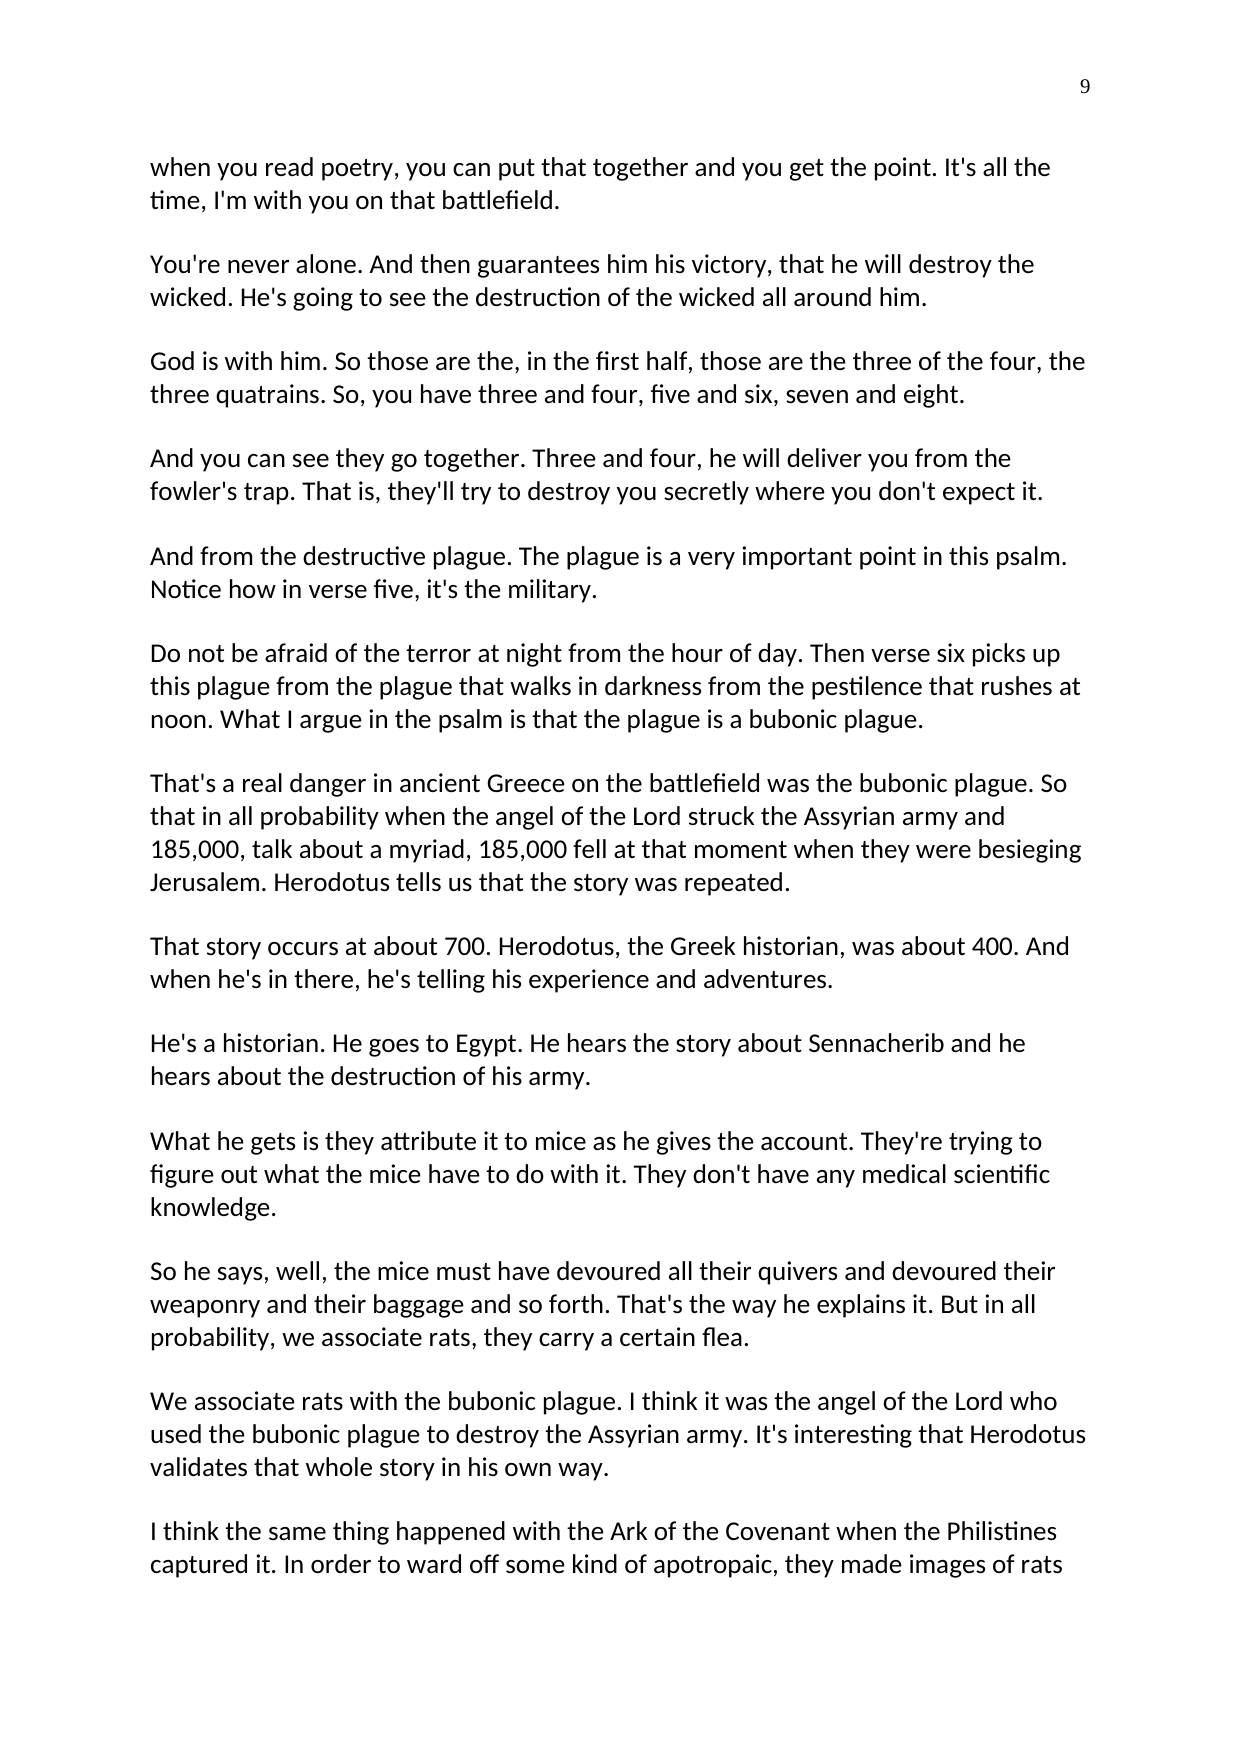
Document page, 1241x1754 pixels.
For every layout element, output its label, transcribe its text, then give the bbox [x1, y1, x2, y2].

text That's a real danger in ancient Greece on the battlefield was the bubonic plague. So that in all probability when the angel of the Lord struck the Assyrian army and 185,000, talk about a myriad, 185,000 fell at that moment when they were besieging Jerusalem. Herodotus tells us that the story was repeated. [150, 766, 1090, 898]
text You're never alone. And then guarantees him his victory, that he will destroy the wicked. He's going to see the destruction of the wicked all around him. [150, 247, 1090, 313]
text And you can see they go together. Three and four, he will deliver you from the fowler's trap. That is, they'll try to destroy you secretly where you don't expect it. [150, 442, 1090, 508]
text That story occurs at about 700. Herodotus, the Greek historian, was about 400. And when he's in there, he's telling his experience and adventures. [150, 929, 1090, 995]
text We associate rats with the bubonic plague. I think it was the angel of the Lord who used the bubonic plague to destroy the Assyrian army. It's interesting that Herodotus validates that whole story in his own way. [150, 1384, 1090, 1483]
text He's a historian. He goes to Egypt. He hears the story about Sennacherib and he hears about the destruction of his army. [150, 1027, 1090, 1093]
text So he says, well, the mice must have devoured all their quivers and devoured their weaponry and their baggage and so forth. That's the way he explains it. But in all probability, we associate rats, they carry a certain flea. [150, 1254, 1090, 1353]
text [150, 1514, 1090, 1580]
text Do not be afraid of the terror at night from the hour of day. Then verse six picks up this plague from the plague that walks in darkness from the pestilence that rushes at noon. What I argue in the psalm is that the plague is a bubonic plague. [150, 636, 1090, 735]
text What he gets is they attribute it to mice as he gives the account. They're trying to figure out what the mice have to do with it. They don't have any medical scientific knowledge. [150, 1124, 1090, 1223]
text God is with him. So those are the, in the first half, those are the three of the four, the three quatrains. So, you have three and four, five and six, seven and eight. [150, 344, 1090, 410]
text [150, 150, 1090, 216]
text And from the destructive plague. The plague is a very important point in this psalm. Notice how in verse five, it's the military. [150, 539, 1090, 605]
